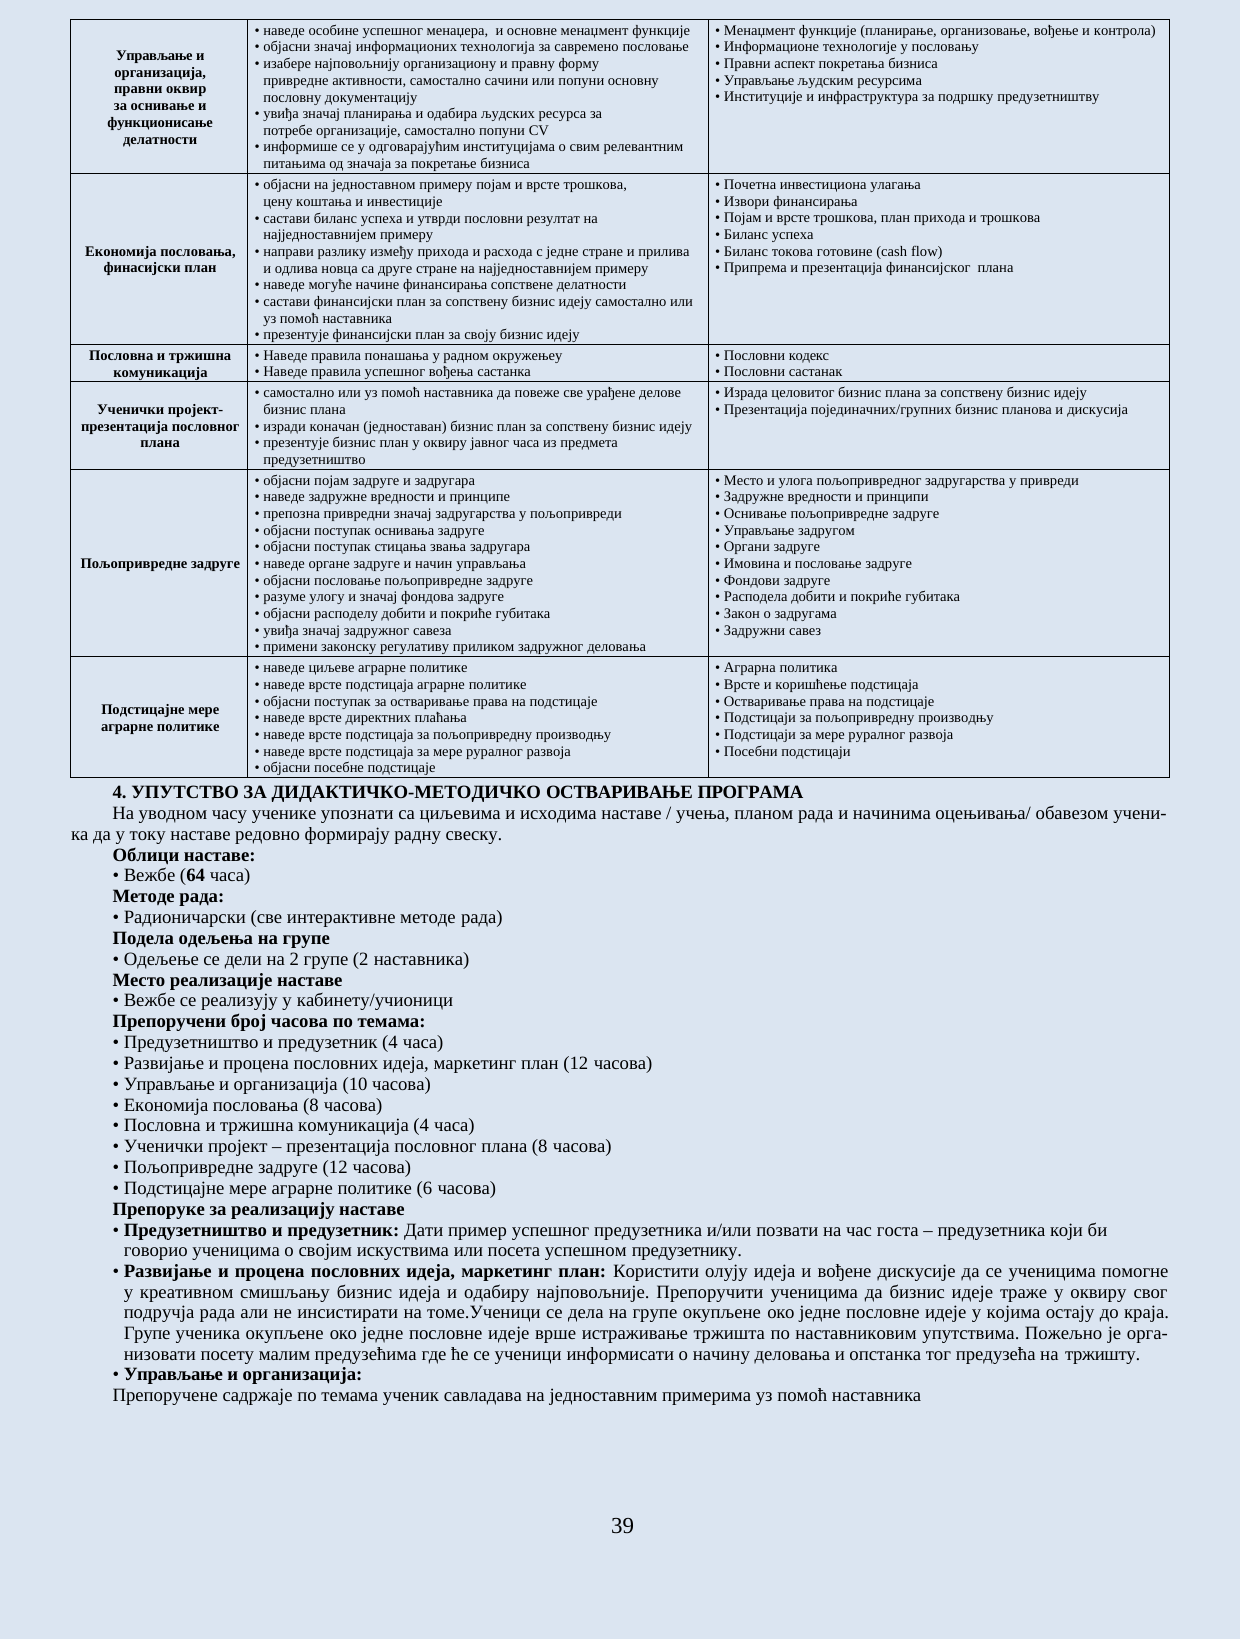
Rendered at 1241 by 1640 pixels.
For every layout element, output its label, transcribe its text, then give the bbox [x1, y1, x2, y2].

subtitle Подела одељења на групе [112, 928, 1184, 948]
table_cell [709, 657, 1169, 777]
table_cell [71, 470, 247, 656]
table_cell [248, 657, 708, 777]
list Радионичарски (све интерактивне методе рада) [112, 907, 1184, 928]
list Пословна и тржишна комуникација (4 часа) [112, 1115, 1184, 1136]
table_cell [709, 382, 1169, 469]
list Развијање и процена пословних идеја, маркетинг план: Користити олују идеја и вођене дискусије да се ученицима помогне у креативном смишљању бизнис идеја и одабиру најповољније. Препоручити ученицима да бизнис идеје траже у оквиру свог подручја рада али не инсистирати на томе.Ученици се дела на групе окупљене око једне пословне идеје у којима остају до краја. Групе ученика окупљене око једне пословне идеје врше истраживање тржишта по наставниковим упутствима. Пожељно је орга- низовати посету малим предузећима где ће се ученици информисати о начину деловања и опстанка тог предузећа на тржишту. [112, 1261, 1170, 1364]
subtitle УПУТСТВО ЗА ДИДАКТИЧКО-МЕТОДИЧКО ОСТВАРИВАЊE ПРОГРАМА [112, 782, 1184, 803]
subtitle Препоруке за реализацију наставе [112, 1198, 1184, 1219]
subtitle Облици наставе: [112, 845, 1184, 865]
list Вежбе се реализују у кабинету/учионици [112, 990, 1184, 1011]
subtitle Методе рада: [112, 886, 1184, 907]
list Вежбе (64 часа) [112, 865, 1184, 886]
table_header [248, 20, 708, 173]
list Економија пословања (8 часова) [112, 1094, 1184, 1115]
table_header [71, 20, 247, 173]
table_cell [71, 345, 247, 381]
list Пољопривредне задруге (12 часова) [112, 1157, 1184, 1178]
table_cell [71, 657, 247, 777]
list Одељење се дели на 2 групе (2 наставника) [112, 948, 1184, 969]
list Предузетништво и предузетник: Дати пример успешног предузетника и/или позвати на час госта – предузетника који би говорио ученицима о својим искуствима или посета успешном предузетнику. [112, 1219, 1169, 1261]
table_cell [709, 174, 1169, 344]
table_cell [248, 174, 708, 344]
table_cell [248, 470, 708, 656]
subtitle Препоручени број часова по темама: [112, 1011, 1184, 1032]
list Управљање и организација (10 часова) [112, 1073, 1184, 1094]
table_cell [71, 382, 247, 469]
list Развијање и процена пословних идеја, маркетинг план (12 часова) [112, 1053, 1184, 1073]
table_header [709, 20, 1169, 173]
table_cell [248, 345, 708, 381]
list Ученички пројект – презентација пословног плана (8 часова) [112, 1136, 1184, 1157]
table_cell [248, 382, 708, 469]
text Препоручене садржаје по темама ученик савладава на једноставним примерима уз помоћ наставника [112, 1385, 1184, 1406]
text На уводном часу ученике упознати са циљевима и исходима наставе / учења, планом рада и начинима оцењивања/ обавезом учени- ка да у току наставе редовно формирају радну свеску. [71, 803, 1170, 845]
subtitle Управљање и организација: [112, 1364, 1184, 1385]
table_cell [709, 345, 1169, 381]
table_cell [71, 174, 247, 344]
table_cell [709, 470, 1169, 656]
list Предузетништво и предузетник (4 часа) [112, 1032, 1184, 1053]
list Подстицајне мере аграрне политике (6 часова) [112, 1178, 1184, 1198]
subtitle Место реализације наставе [112, 969, 1184, 990]
